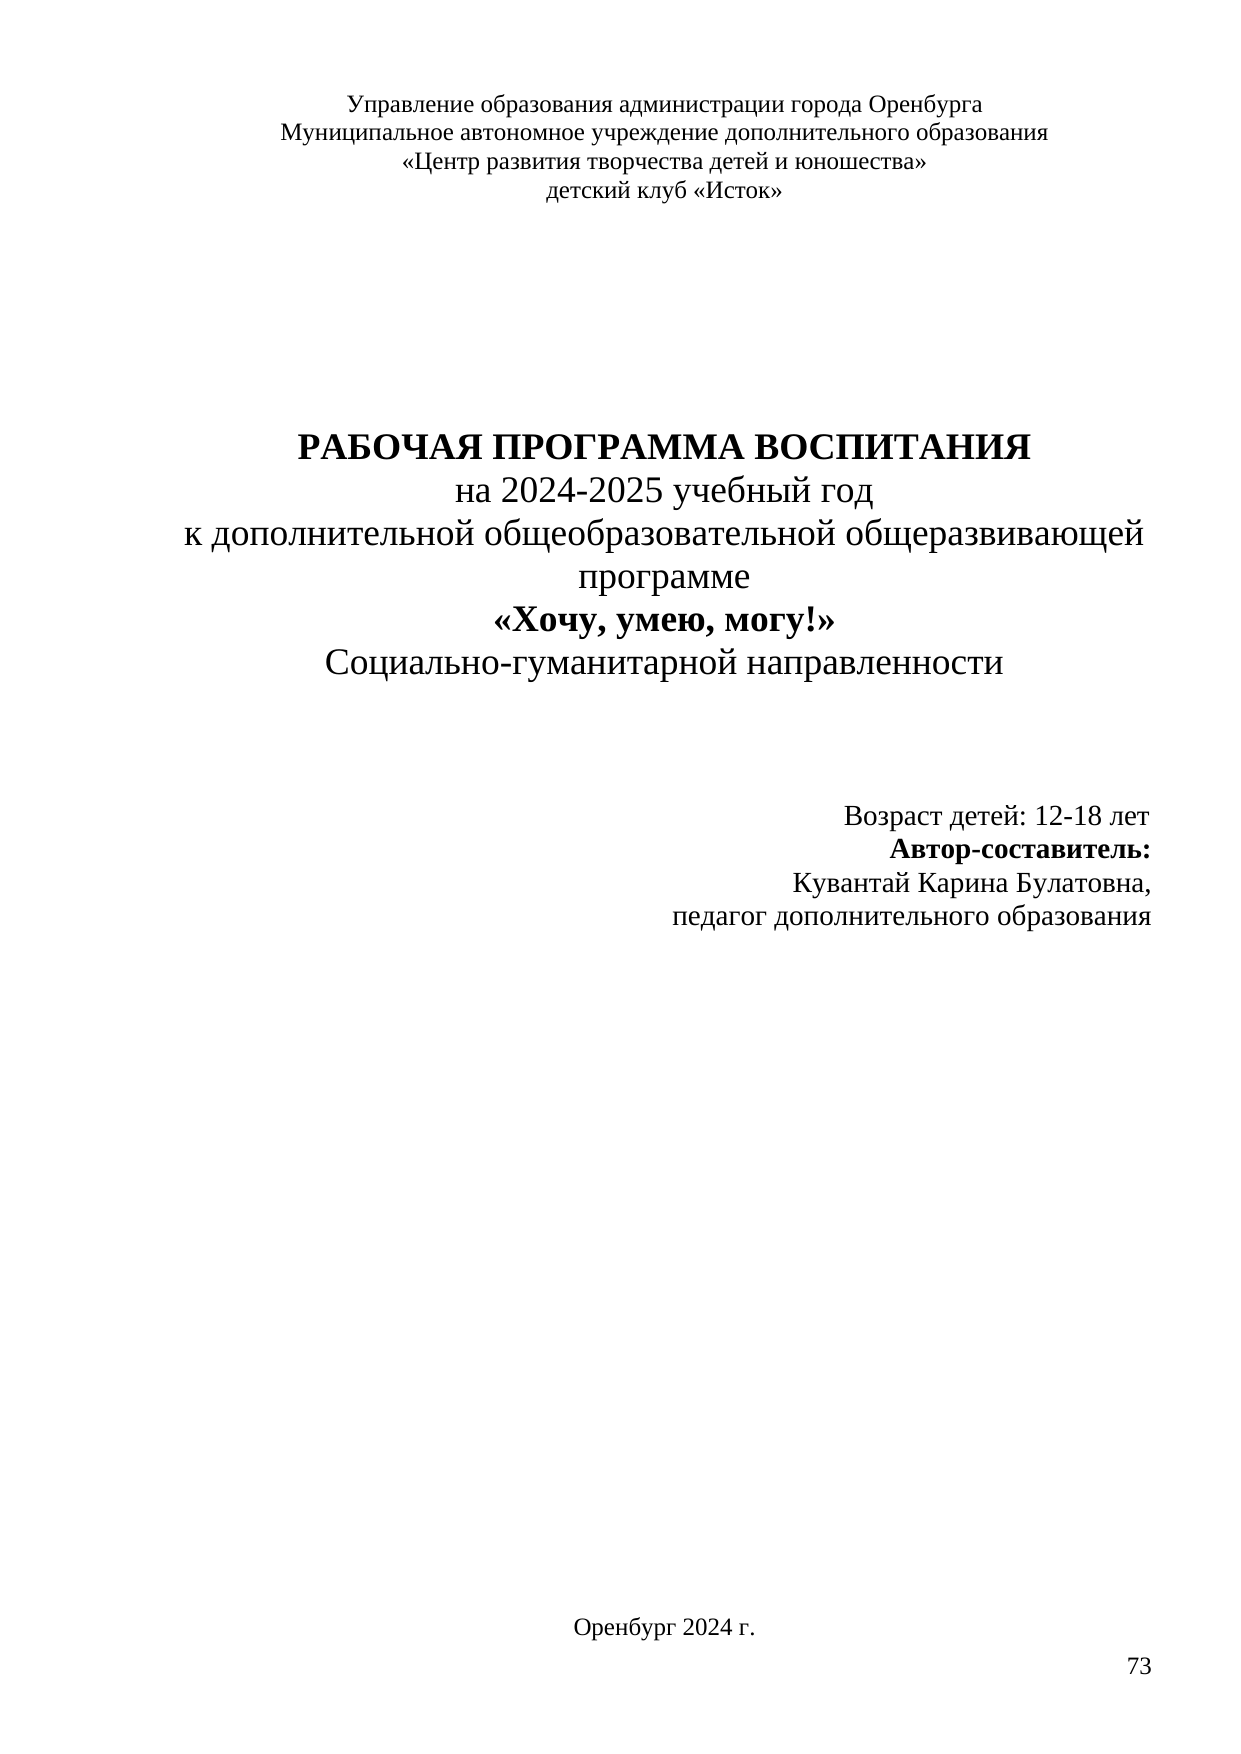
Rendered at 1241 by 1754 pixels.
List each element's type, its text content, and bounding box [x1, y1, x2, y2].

text педагог дополнительного образования [177, 898, 1152, 932]
text Кувантай Карина Булатовна, [177, 865, 1152, 898]
text «Центр развития творчества детей и юношества» [177, 146, 1152, 175]
text РАБОЧАЯ ПРОГРАММА ВОСПИТАНИЯ [177, 424, 1152, 467]
text Оренбург 2024 г. [177, 1612, 1152, 1641]
text «Хочу, умею, могу!» [177, 597, 1152, 640]
text Возраст детей: 12-18 лет [842, 798, 1152, 831]
text Социально-гуманитарной направленности [177, 640, 1152, 683]
text детский клуб «Исток» [177, 175, 1152, 204]
text к дополнительной общеобразовательной общеразвивающей программе [177, 510, 1152, 597]
text Управление образования администрации города Оренбурга [177, 89, 1152, 117]
text Муниципальное автономное учреждение дополнительного образования [177, 117, 1152, 146]
text Автор-составитель: [177, 831, 1152, 865]
text на 2024-2025 учебный год [177, 467, 1152, 510]
